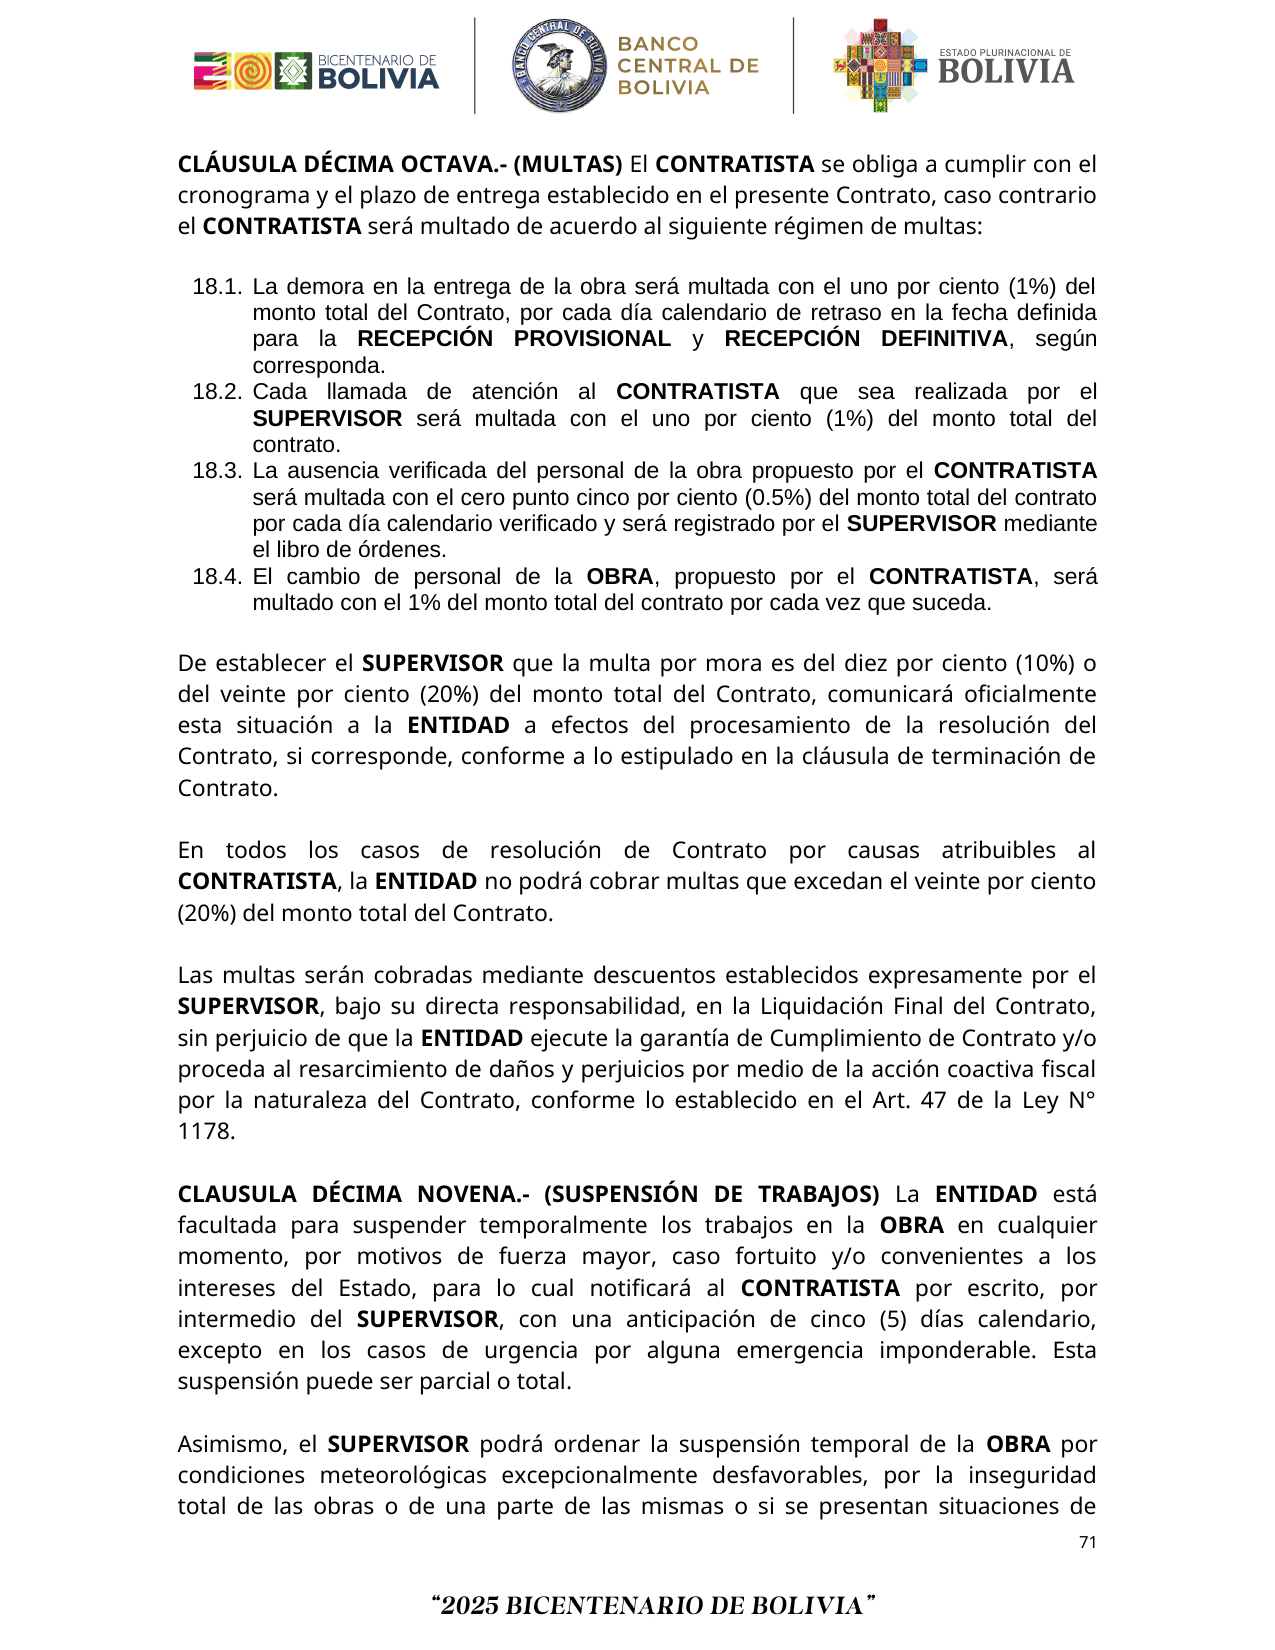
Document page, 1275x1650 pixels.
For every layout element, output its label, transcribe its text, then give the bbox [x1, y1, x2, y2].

text En todos los casos de resolución de Contrato por causas atribuibles al CONTRATISTA, la ENTIDAD no podrá cobrar multas que excedan el veinte por ciento (20%) del monto total del Contrato. [177, 834, 1098, 928]
list El cambio de personal de la OBRA, propuesto por el CONTRATISTA, será multado con el 1% del monto total del contrato por cada vez que suceda. [192, 563, 1098, 615]
picture [0, 1, 1272, 117]
list La ausencia verificada del personal de la obra propuesto por el CONTRATISTA será multada con el cero punto cinco por ciento (0.5%) del monto total del contrato por cada día calendario verificado y será registrado por el SUPERVISOR mediante el libro de órdenes. [192, 457, 1098, 563]
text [177, 1428, 1098, 1522]
text CLÁUSULA DÉCIMA OCTAVA.- (MULTAS) El CONTRATISTA se obliga a cumplir con el cronograma y el plazo de entrega establecido en el presente Contrato, caso contrario el CONTRATISTA será multado de acuerdo al siguiente régimen de multas: [177, 148, 1098, 241]
list Cada llamada de atención al CONTRATISTA que sea realizada por el SUPERVISOR será multada con el uno por ciento (1%) del monto total del contrato. [192, 378, 1098, 457]
list La demora en la entrega de la obra será multada con el uno por ciento (1%) del monto total del Contrato, por cada día calendario de retraso en la fecha definida para la RECEPCIÓN PROVISIONAL y RECEPCIÓN DEFINITIVA, según corresponda. [192, 273, 1098, 378]
text De establecer el SUPERVISOR que la multa por mora es del diez por ciento (10%) o del veinte por ciento (20%) del monto total del Contrato, comunicará oficialmente esta situación a la ENTIDAD a efectos del procesamiento de la resolución del Contrato, si corresponde, conforme a lo estipulado en la cláusula de terminación de Contrato. [177, 647, 1098, 803]
text Las multas serán cobradas mediante descuentos establecidos expresamente por el SUPERVISOR, bajo su directa responsabilidad, en la Liquidación Final del Contrato, sin perjuicio de que la ENTIDAD ejecute la garantía de Cumplimiento de Contrato y/o proceda al resarcimiento de daños y perjuicios por medio de la acción coactiva fiscal por la naturaleza del Contrato, conforme lo establecido en el Art. 47 de la Ley N° 1178. [177, 959, 1098, 1147]
text CLAUSULA DÉCIMA NOVENA.- (SUSPENSIÓN DE TRABAJOS) La ENTIDAD está facultada para suspender temporalmente los trabajos en la OBRA en cualquier momento, por motivos de fuerza mayor, caso fortuito y/o convenientes a los intereses del Estado, para lo cual notificará al CONTRATISTA por escrito, por intermedio del SUPERVISOR, con una anticipación de cinco (5) días calendario, excepto en los casos de urgencia por alguna emergencia imponderable. Esta suspensión puede ser parcial o total. [177, 1178, 1098, 1397]
picture [328, 1522, 947, 1644]
